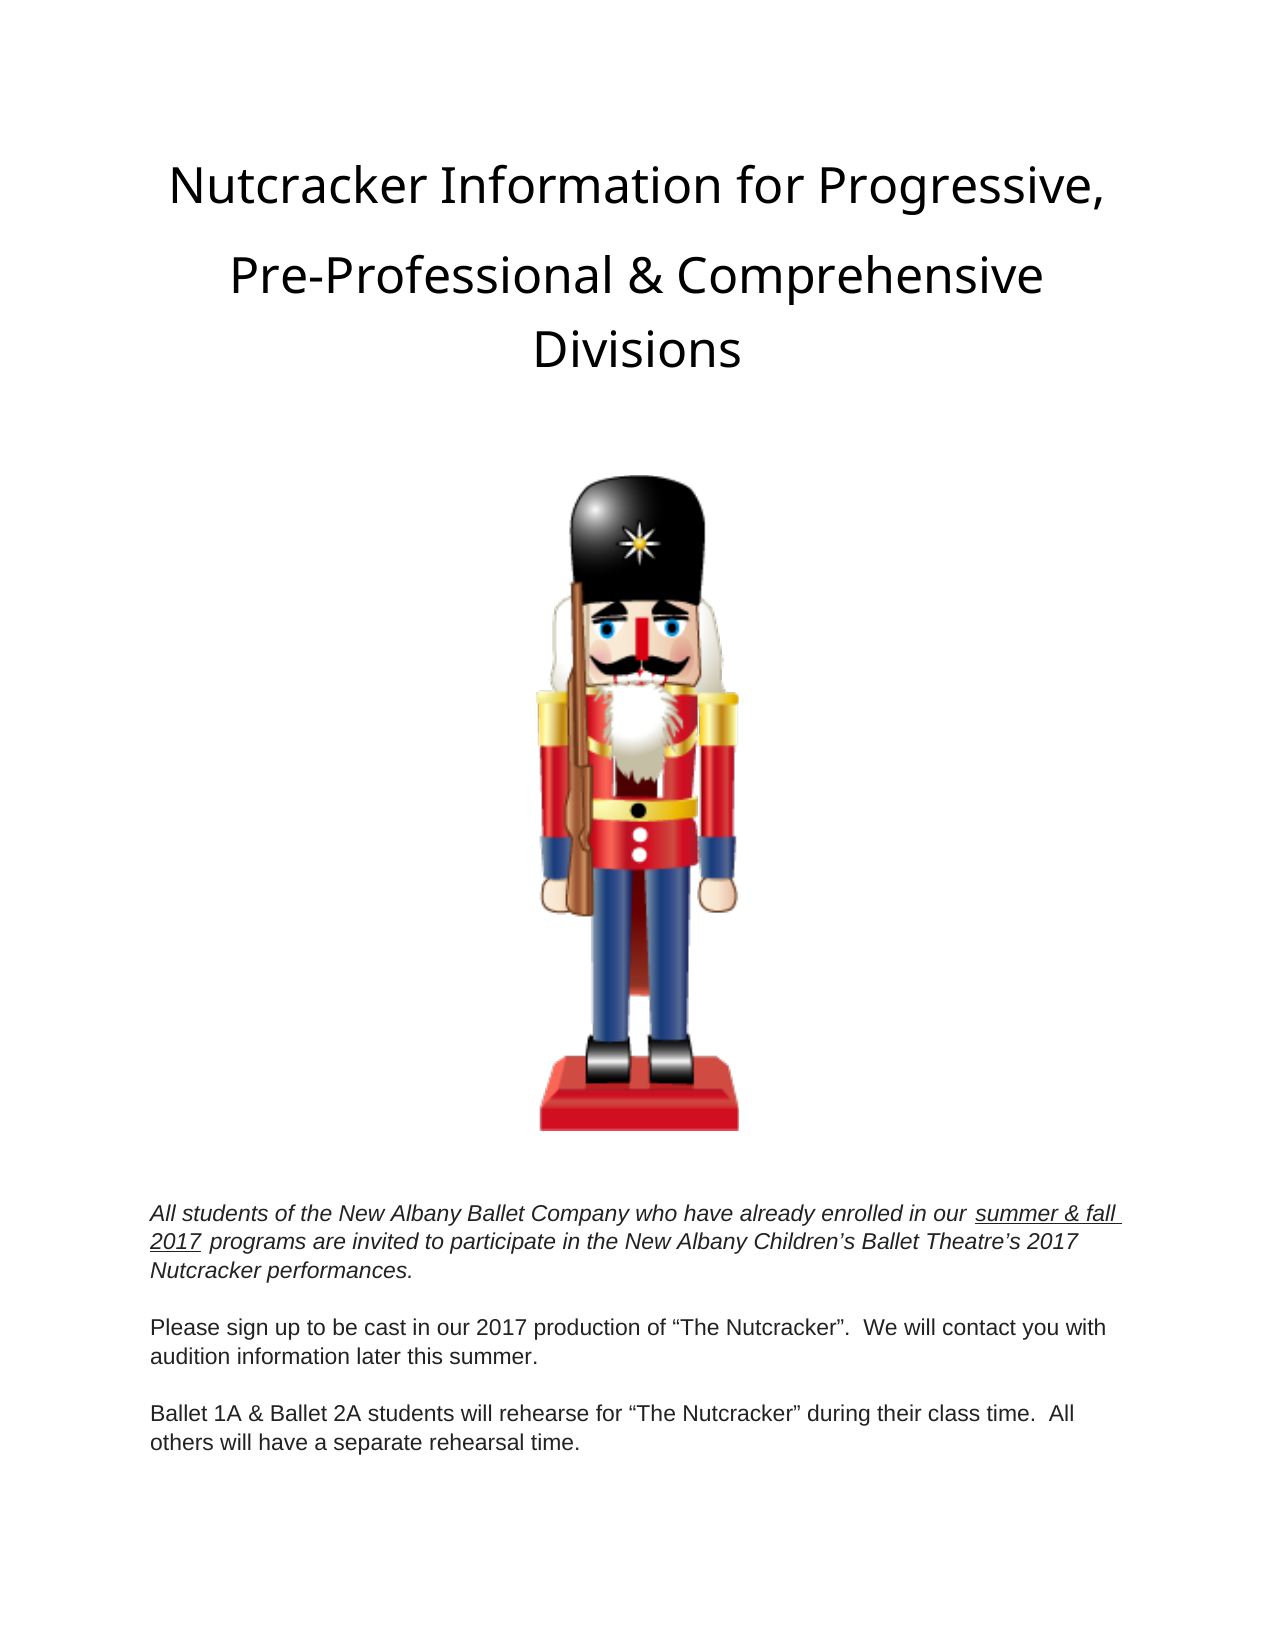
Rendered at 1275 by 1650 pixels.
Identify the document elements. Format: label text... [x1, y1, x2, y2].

text Please sign up to be cast in our 2017 production of “The Nutcracker”. We will contact you with audition information later this summer. [150, 1314, 1125, 1369]
text All students of the New Albany Ballet Company who have already enrolled in our summer & fall 2017 programs are invited to participate in the New Albany Children’s Ballet Theatre’s 2017 Nutcracker performances. [150, 1200, 1125, 1283]
text Nutcracker Information for Progressive, [150, 150, 1125, 218]
text Pre-Professional & Comprehensive Divisions [150, 240, 1125, 382]
text Ballet 1A & Ballet 2A students will rehearse for “The Nutcracker” during their class time. All others will have a separate rehearsal time. [150, 1400, 1125, 1455]
